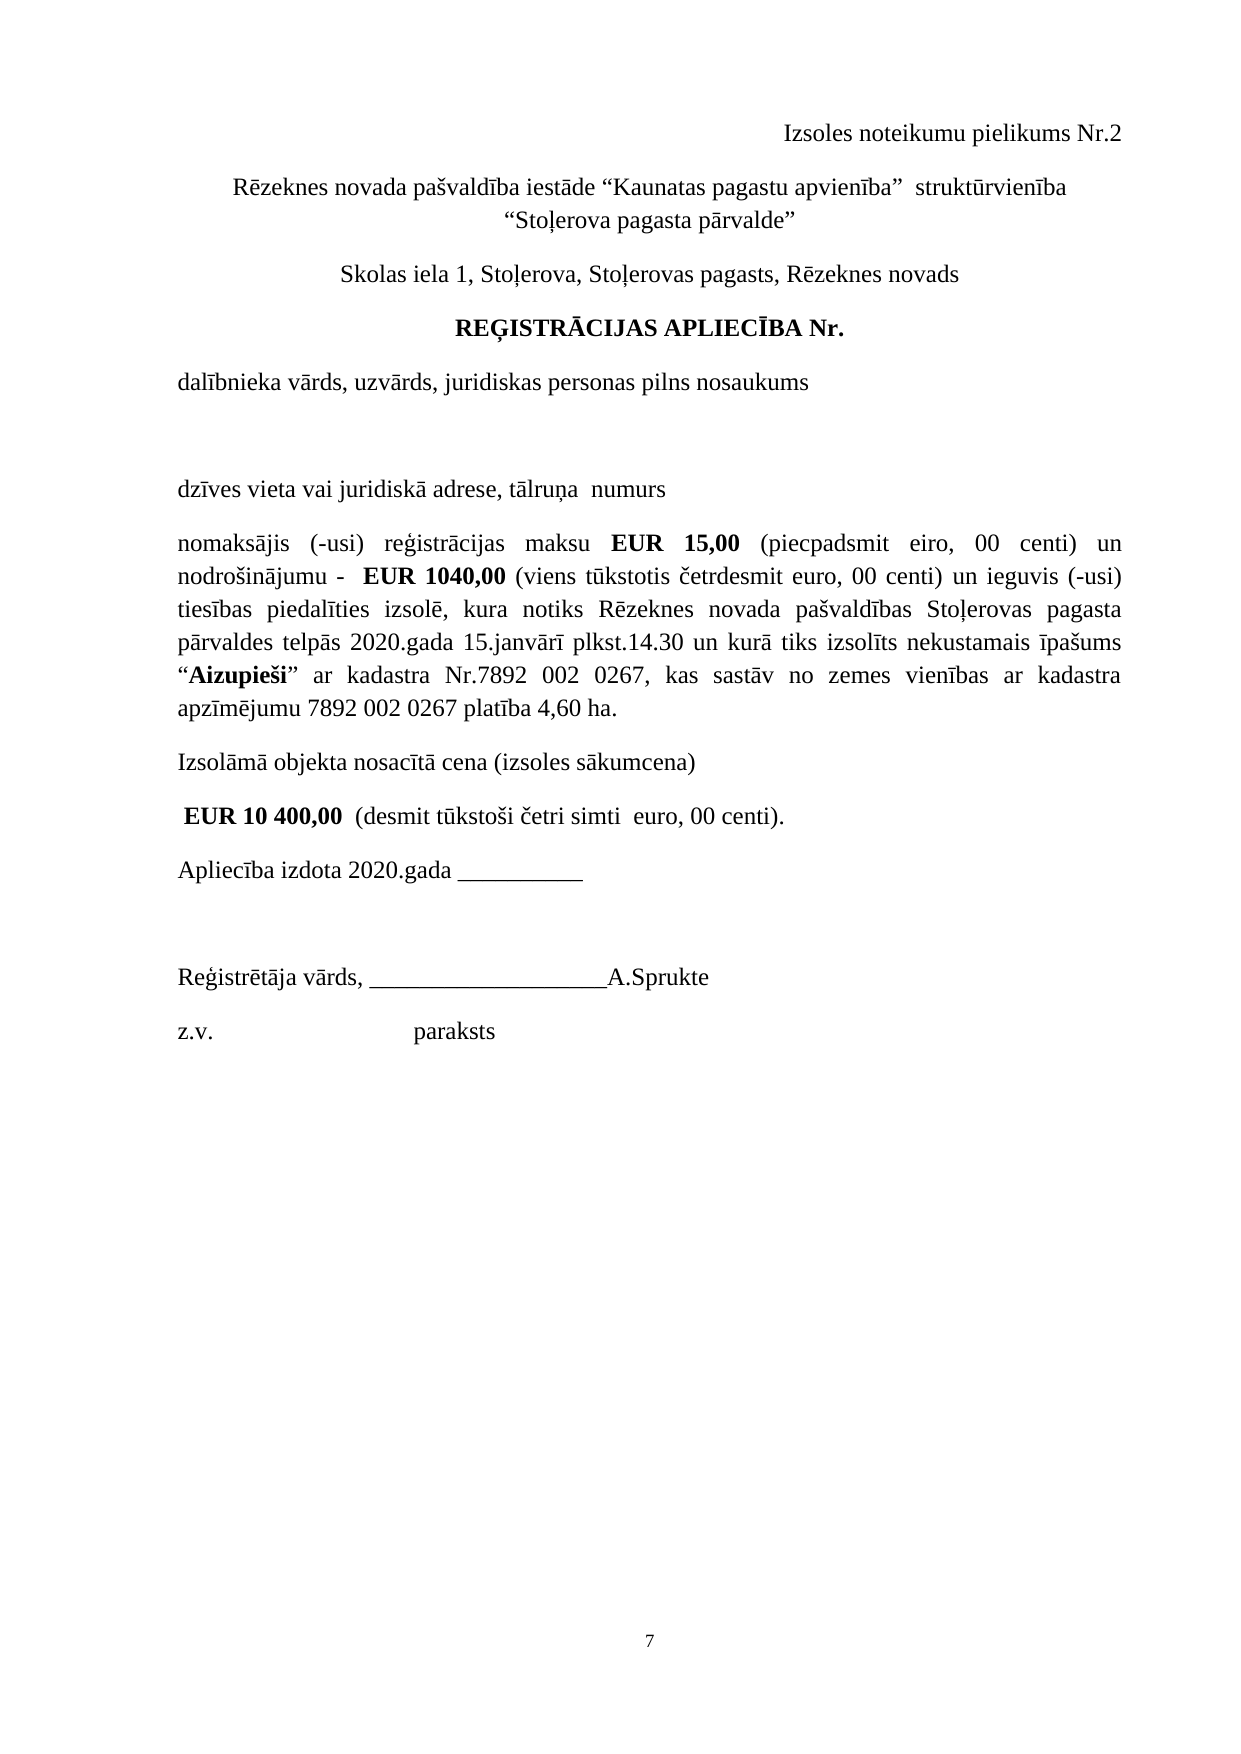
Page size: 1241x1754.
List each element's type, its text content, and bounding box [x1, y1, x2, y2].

text REĢISTRĀCIJAS APLIECĪBA Nr. [177, 313, 1122, 341]
text dalībnieka vārds, uzvārds, juridiskas personas pilns nosaukums [177, 367, 1122, 395]
text Skolas iela 1, Stoļerova, Stoļerovas pagasts, Rēzeknes novads [177, 259, 1122, 288]
text EUR 10 400,00 (desmit tūkstoši četri simti euro, 00 centi). [177, 801, 1122, 830]
text dzīves vieta vai juridiskā adrese, tālruņa numurs [177, 474, 1122, 503]
text Reģistrētāja vārds, ___________________A.Sprukte [177, 962, 1122, 991]
text z.v. paraksts [177, 1016, 1122, 1045]
text Izsolāmā objekta nosacītā cena (izsoles sākumcena) [177, 747, 1122, 776]
text Izsoles noteikumu pielikums Nr.2 [177, 118, 1122, 147]
text Apliecība izdota 2020.gada __________ [177, 855, 1122, 883]
text nomaksājis (-usi) reģistrācijas maksu EUR 15,00 (piecpadsmit eiro, 00 centi) un nodrošinājumu - EUR 1040,00 (viens tūkstotis četrdesmit euro, 00 centi) un ieguvis (-usi) tiesības piedalīties izsolē, kura notiks Rēzeknes novada pašvaldības Stoļerovas pagasta pārvaldes telpās 2020.gada 15.janvārī plkst.14.30 un kurā tiks izsolīts nekustamais īpašums “Aizupieši” ar kadastra Nr.7892 002 0267, kas sastāv no zemes vienības ar kadastra apzīmējumu 7892 002 0267 platība 4,60 ha. [177, 528, 1122, 722]
text Rēzeknes novada pašvaldība iestāde “Kaunatas pagastu apvienība” struktūrvienība “Stoļerova pagasta pārvalde” [177, 172, 1122, 234]
